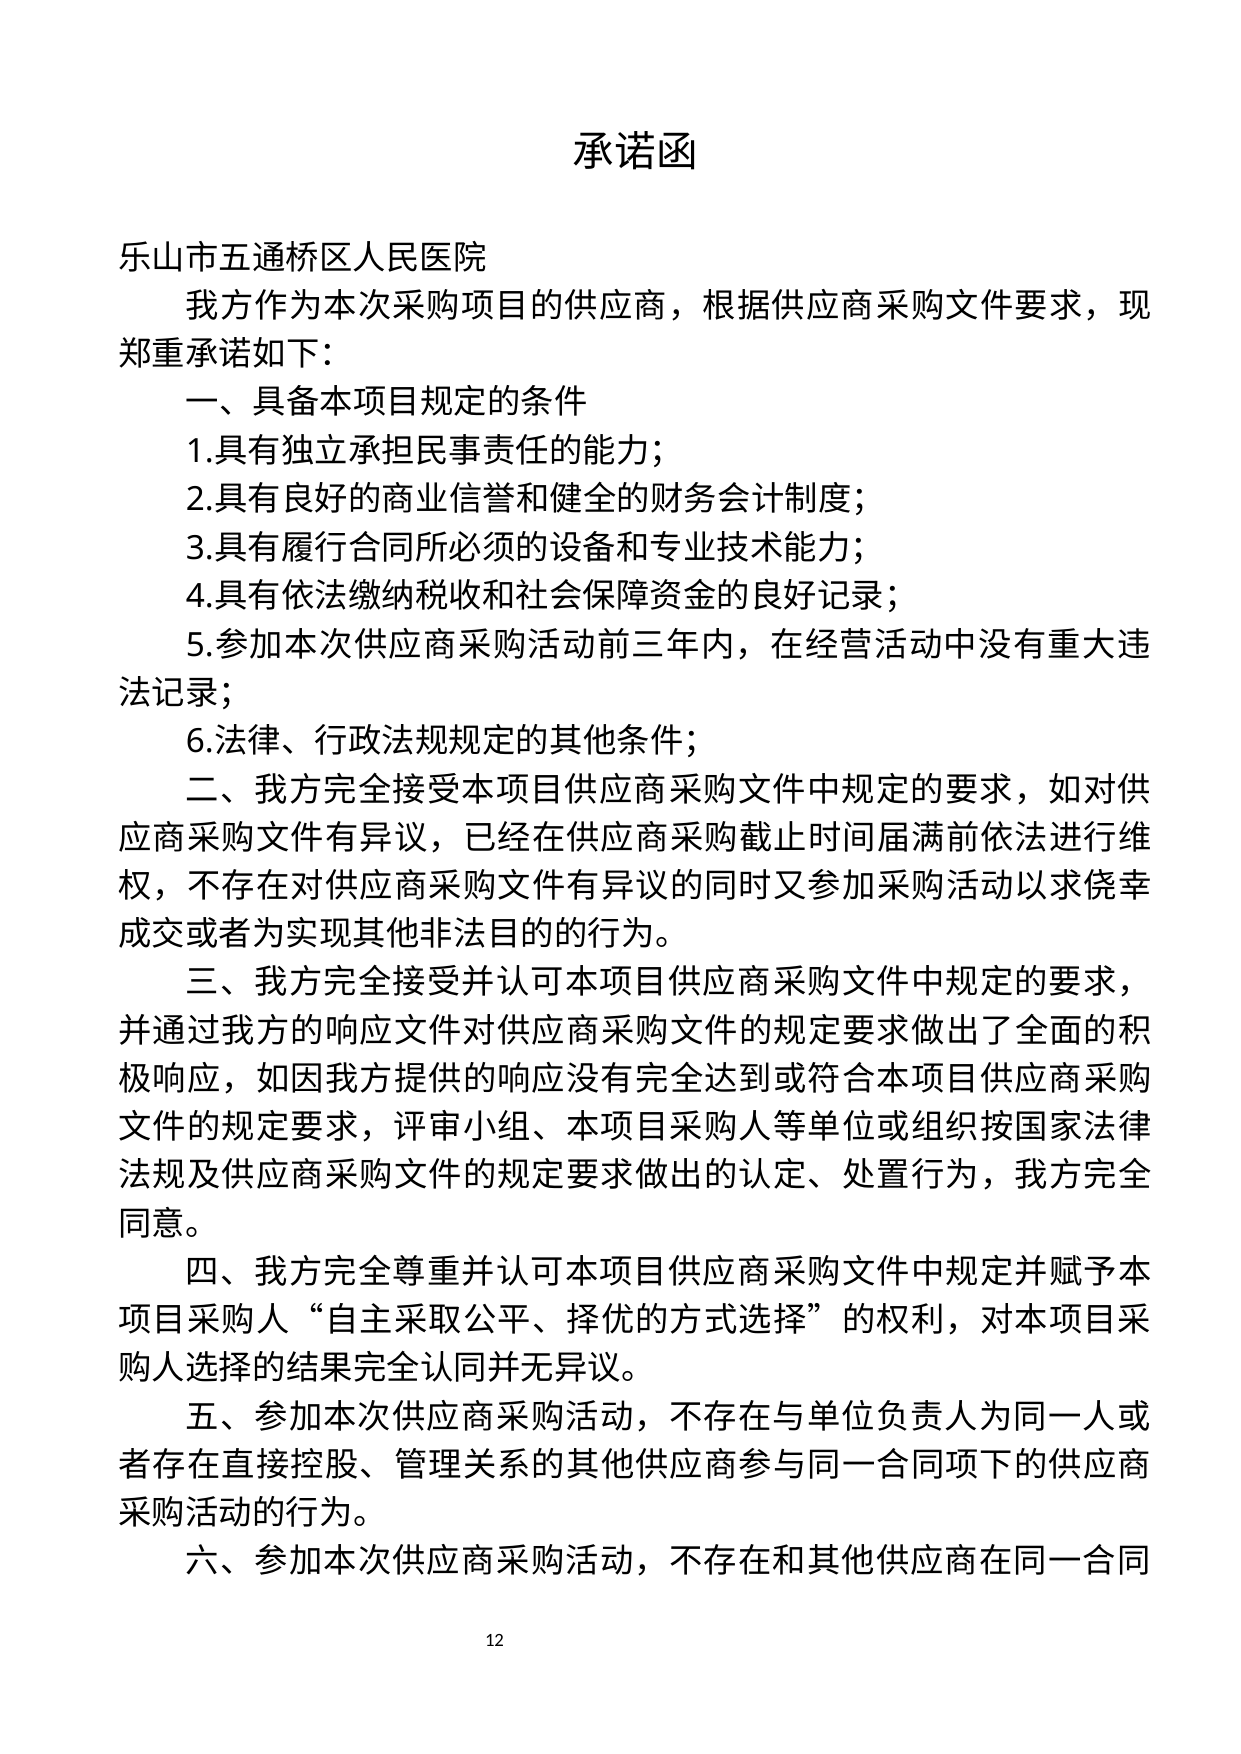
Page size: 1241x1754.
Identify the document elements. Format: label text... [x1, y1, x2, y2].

text 1.具有独立承担民事责任的能力； [118, 423, 1152, 472]
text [118, 1534, 1152, 1582]
text 4.具有依法缴纳税收和社会保障资金的良好记录； [118, 569, 1152, 617]
text 5.参加本次供应商采购活动前三年内，在经营活动中没有重大违法记录； [118, 617, 1152, 714]
text 一、具备本项目规定的条件 [118, 375, 1152, 423]
text 6.法律、行政法规规定的其他条件； [118, 714, 1152, 762]
text 四、我方完全尊重并认可本项目供应商采购文件中规定并赋予本项目采购人“自主采取公平、择优的方式选择”的权利，对本项目采购人选择的结果完全认同并无异议。 [118, 1245, 1152, 1389]
text 三、我方完全接受并认可本项目供应商采购文件中规定的要求，并通过我方的响应文件对供应商采购文件的规定要求做出了全面的积极响应，如因我方提供的响应没有完全达到或符合本项目供应商采购文件的规定要求，评审小组、本项目采购人等单位或组织按国家法律法规及供应商采购文件的规定要求做出的认定、处置行为，我方完全同意。 [118, 955, 1152, 1245]
text 承诺函 [118, 118, 1152, 178]
text 2.具有良好的商业信誉和健全的财务会计制度； [118, 472, 1152, 520]
text 3.具有履行合同所必须的设备和专业技术能力； [118, 520, 1152, 569]
text 五、参加本次供应商采购活动，不存在与单位负责人为同一人或者存在直接控股、管理关系的其他供应商参与同一合同项下的供应商采购活动的行为。 [118, 1389, 1152, 1534]
text 乐山市五通桥区人民医院 [118, 231, 1152, 279]
text 我方作为本次采购项目的供应商，根据供应商采购文件要求，现郑重承诺如下： [118, 279, 1152, 375]
text 二、我方完全接受本项目供应商采购文件中规定的要求，如对供应商采购文件有异议，已经在供应商采购截止时间届满前依法进行维权，不存在对供应商采购文件有异议的同时又参加采购活动以求侥幸成交或者为实现其他非法目的的行为。 [118, 762, 1152, 955]
